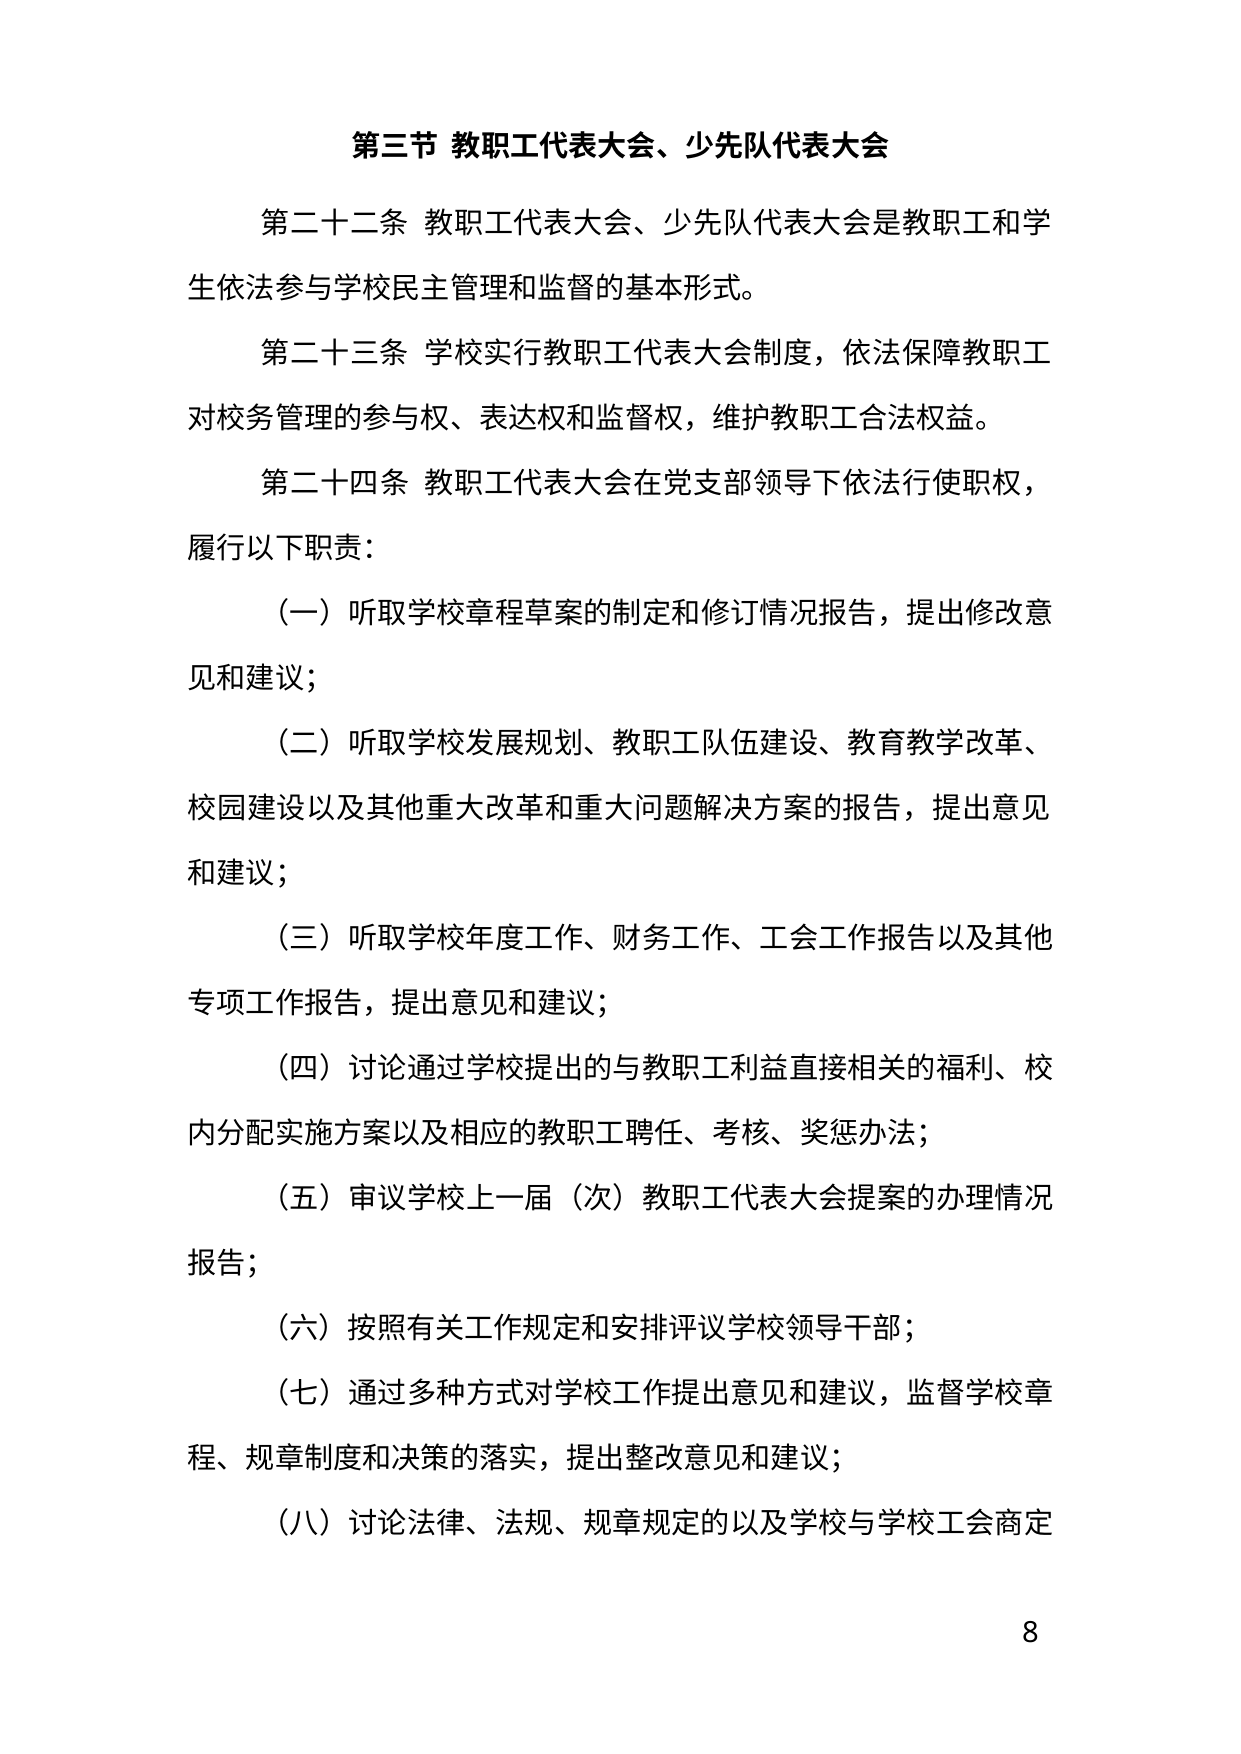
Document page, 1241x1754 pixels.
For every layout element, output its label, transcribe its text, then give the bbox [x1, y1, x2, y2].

text （五）审议学校上一届（次）教职工代表大会提案的办理情况报告； [187, 1164, 1053, 1294]
text （一）听取学校章程草案的制定和修订情况报告，提出修改意见和建议； [187, 579, 1053, 709]
text （三）听取学校年度工作、财务工作、工会工作报告以及其他专项工作报告，提出意见和建议； [187, 904, 1053, 1034]
text （二）听取学校发展规划、教职工队伍建设、教育教学改革、校园建设以及其他重大改革和重大问题解决方案的报告，提出意见和建议； [187, 709, 1053, 904]
text 第二十二条 教职工代表大会、少先队代表大会是教职工和学生依法参与学校民主管理和监督的基本形式。 [187, 189, 1053, 319]
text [187, 1489, 1053, 1554]
text 第二十三条 学校实行教职工代表大会制度，依法保障教职工对校务管理的参与权、表达权和监督权，维护教职工合法权益。 [187, 319, 1053, 449]
text （六）按照有关工作规定和安排评议学校领导干部； [187, 1294, 1053, 1359]
text （七）通过多种方式对学校工作提出意见和建议，监督学校章程、规章制度和决策的落实，提出整改意见和建议； [187, 1359, 1053, 1489]
text （四）讨论通过学校提出的与教职工利益直接相关的福利、校内分配实施方案以及相应的教职工聘任、考核、奖惩办法； [187, 1034, 1053, 1164]
text 第三节 教职工代表大会、少先队代表大会 [187, 111, 1053, 176]
text 第二十四条 教职工代表大会在党支部领导下依法行使职权，履行以下职责： [187, 449, 1053, 579]
